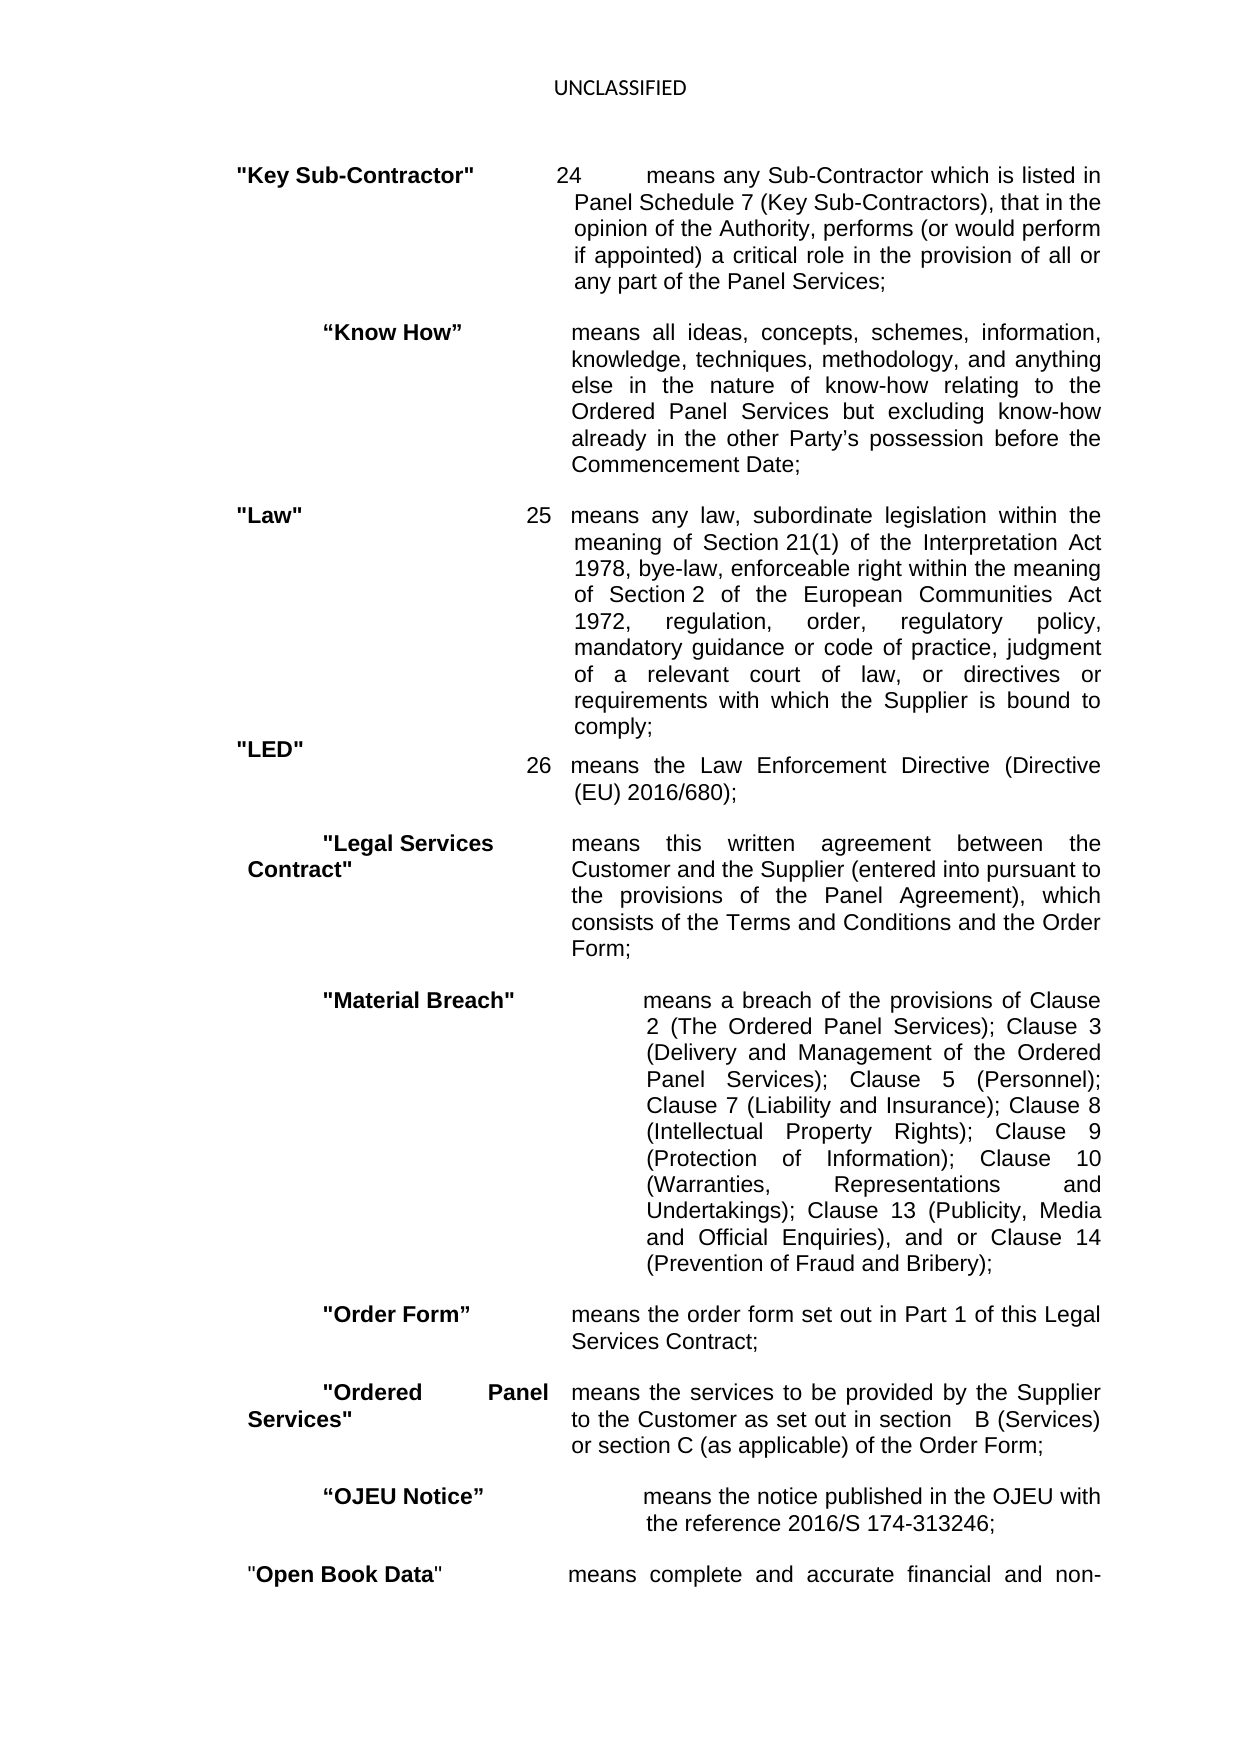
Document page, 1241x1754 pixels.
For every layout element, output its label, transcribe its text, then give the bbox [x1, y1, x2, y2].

table_cell “Know How” [236, 307, 560, 490]
table_cell means all ideas, concepts, schemes, information, knowledge, techniques, methodology, and anything else in the nature of know-how relating to the Ordered Panel Services but excluding know-how already in the other Party’s possession before the Commencement Date; [560, 307, 1113, 490]
table_cell means the services to be provided by the Supplier to the Customer as set out in section B (Services) or section C (as applicable) of the Order Form; [560, 1367, 1113, 1471]
table_cell "Material Breach" [236, 974, 560, 1289]
table_cell "Ordered Panel Services" [236, 1367, 560, 1471]
table_cell means any law, subordinate legislation within the meaning of Section 21(1) of the Interpretation Act 1978, bye-law, enforceable right within the meaning of Section 2 of the European Communities Act 1972, regulation, order, regulatory policy, mandatory guidance or code of practice, judgment of a relevant court of law, or directives or requirements with which the Supplier is bound to comply; means the Law Enforcement Directive (Directive (EU) 2016/680); [560, 490, 1113, 817]
table_cell means the order form set out in Part 1 of this Legal Services Contract; [560, 1289, 1113, 1367]
table_cell "Law" "LED" [236, 490, 560, 817]
table_cell "Open Book Data" [236, 1549, 560, 1600]
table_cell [560, 1549, 1113, 1600]
table_cell "Order Form” [236, 1289, 560, 1367]
table_cell means the notice published in the OJEU with the reference 2016/S 174-313246; [560, 1471, 1113, 1548]
table_cell means a breach of the provisions of Clause 2 (The Ordered Panel Services); Clause 3 (Delivery and Management of the Ordered Panel Services); Clause 5 (Personnel); Clause 7 (Liability and Insurance); Clause 8 (Intellectual Property Rights); Clause 9 (Protection of Information); Clause 10 (Warranties, Representations and Undertakings); Clause 13 (Publicity, Media and Official Enquiries), and or Clause 14 (Prevention of Fraud and Bribery); [560, 974, 1113, 1289]
table_cell means any Sub-Contractor which is listed in Panel Schedule 7 (Key Sub-Contractors), that in the opinion of the Authority, performs (or would perform if appointed) a critical role in the provision of all or any part of the Panel Services; [560, 150, 1113, 307]
table_cell "Key Sub-Contractor" [236, 150, 560, 307]
table_cell "Legal Services Contract" [236, 817, 560, 974]
table_cell “OJEU Notice” [236, 1471, 560, 1548]
table_cell means this written agreement between the Customer and the Supplier (entered into pursuant to the provisions of the Panel Agreement), which consists of the Terms and Conditions and the Order Form; [560, 817, 1113, 974]
